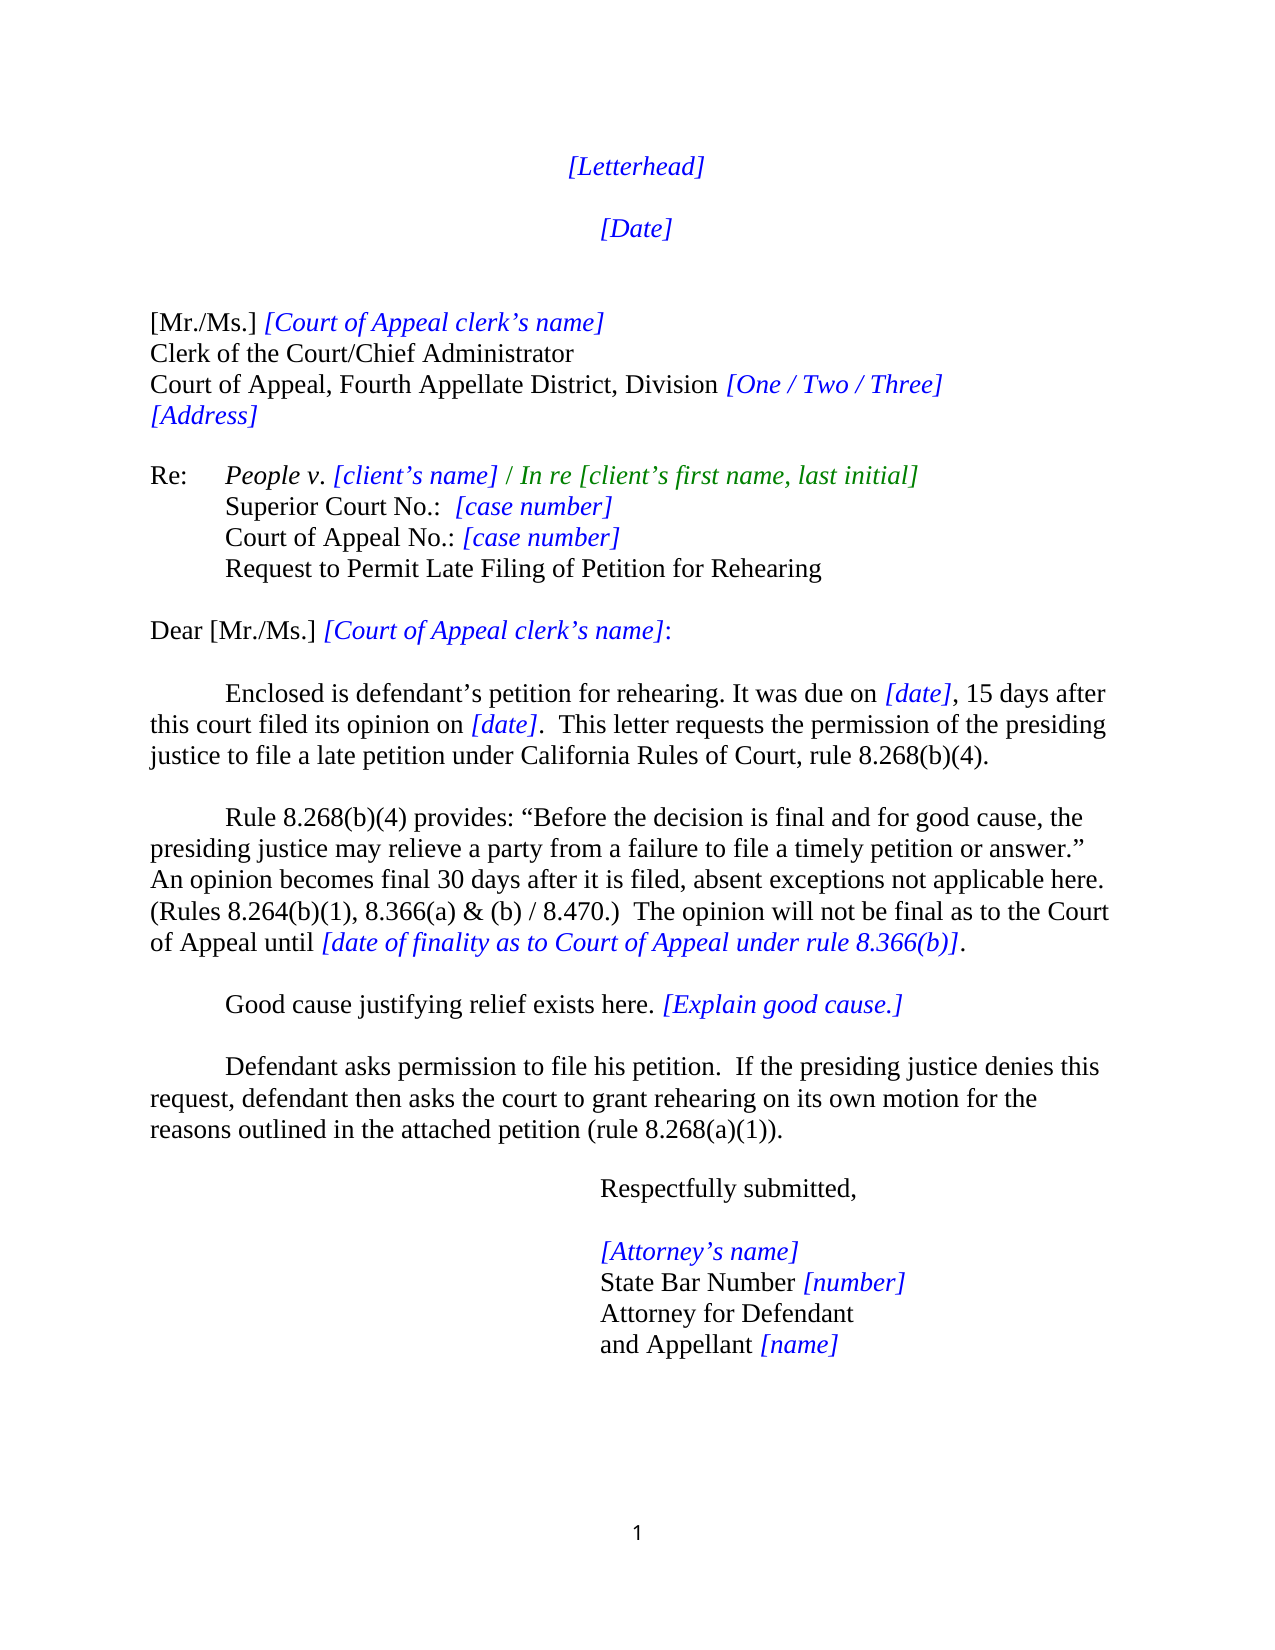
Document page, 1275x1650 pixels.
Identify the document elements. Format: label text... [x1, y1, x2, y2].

text [Letterhead] [150, 150, 1125, 181]
text Superior Court No.: [case number] [150, 490, 1125, 521]
text [Mr./Ms.] [Court of Appeal clerk’s name] [150, 306, 1125, 337]
text Court of Appeal No.: [case number] [150, 521, 1125, 552]
text Court of Appeal, Fourth Appellate District, Division [One / Two / Three] [150, 368, 1125, 399]
text [Date] [150, 212, 1125, 243]
text [Attorney’s name] [150, 1235, 1125, 1266]
text and Appellant [name] [150, 1328, 1125, 1359]
text Attorney for Defendant [150, 1297, 1125, 1328]
text Respectfully submitted, [150, 1172, 1125, 1203]
text [Address] [150, 399, 1125, 430]
text Good cause justifying relief exists here. [Explain good cause.] [150, 988, 1125, 1019]
text Rule 8.268(b)(4) provides: “Before the decision is final and for good cause, the presiding justice may relieve a party from a failure to file a timely petition or answer.” An opinion becomes final 30 days after it is filed, absent exceptions not applicable here. (Rules 8.264(b)(1), 8.366(a) & (b) / 8.470.) The opinion will not be final as to the Court of Appeal until [date of finality as to Court of Appeal under rule 8.366(b)]. [150, 801, 1125, 957]
text State Bar Number [number] [150, 1266, 1125, 1297]
text Dear [Mr./Ms.] [Court of Appeal clerk’s name]: [150, 614, 1125, 646]
text Request to Permit Late Filing of Petition for Rehearing [225, 552, 1125, 583]
text Clerk of the Court/Chief Administrator [150, 337, 1125, 368]
text Defendant asks permission to file his petition. If the presiding justice denies this request, defendant then asks the court to grant rehearing on its own motion for the reasons outlined in the attached petition (rule 8.268(a)(1)). [150, 1051, 1125, 1144]
text Re: People v. [client’s name] / In re [client’s first name, last initial] [150, 459, 1125, 490]
text Enclosed is defendant’s petition for rehearing. It was due on [date], 15 days after this court filed its opinion on [date]. This letter requests the permission of the presiding justice to file a late petition under California Rules of Court, rule 8.268(b)(4). [150, 677, 1125, 770]
